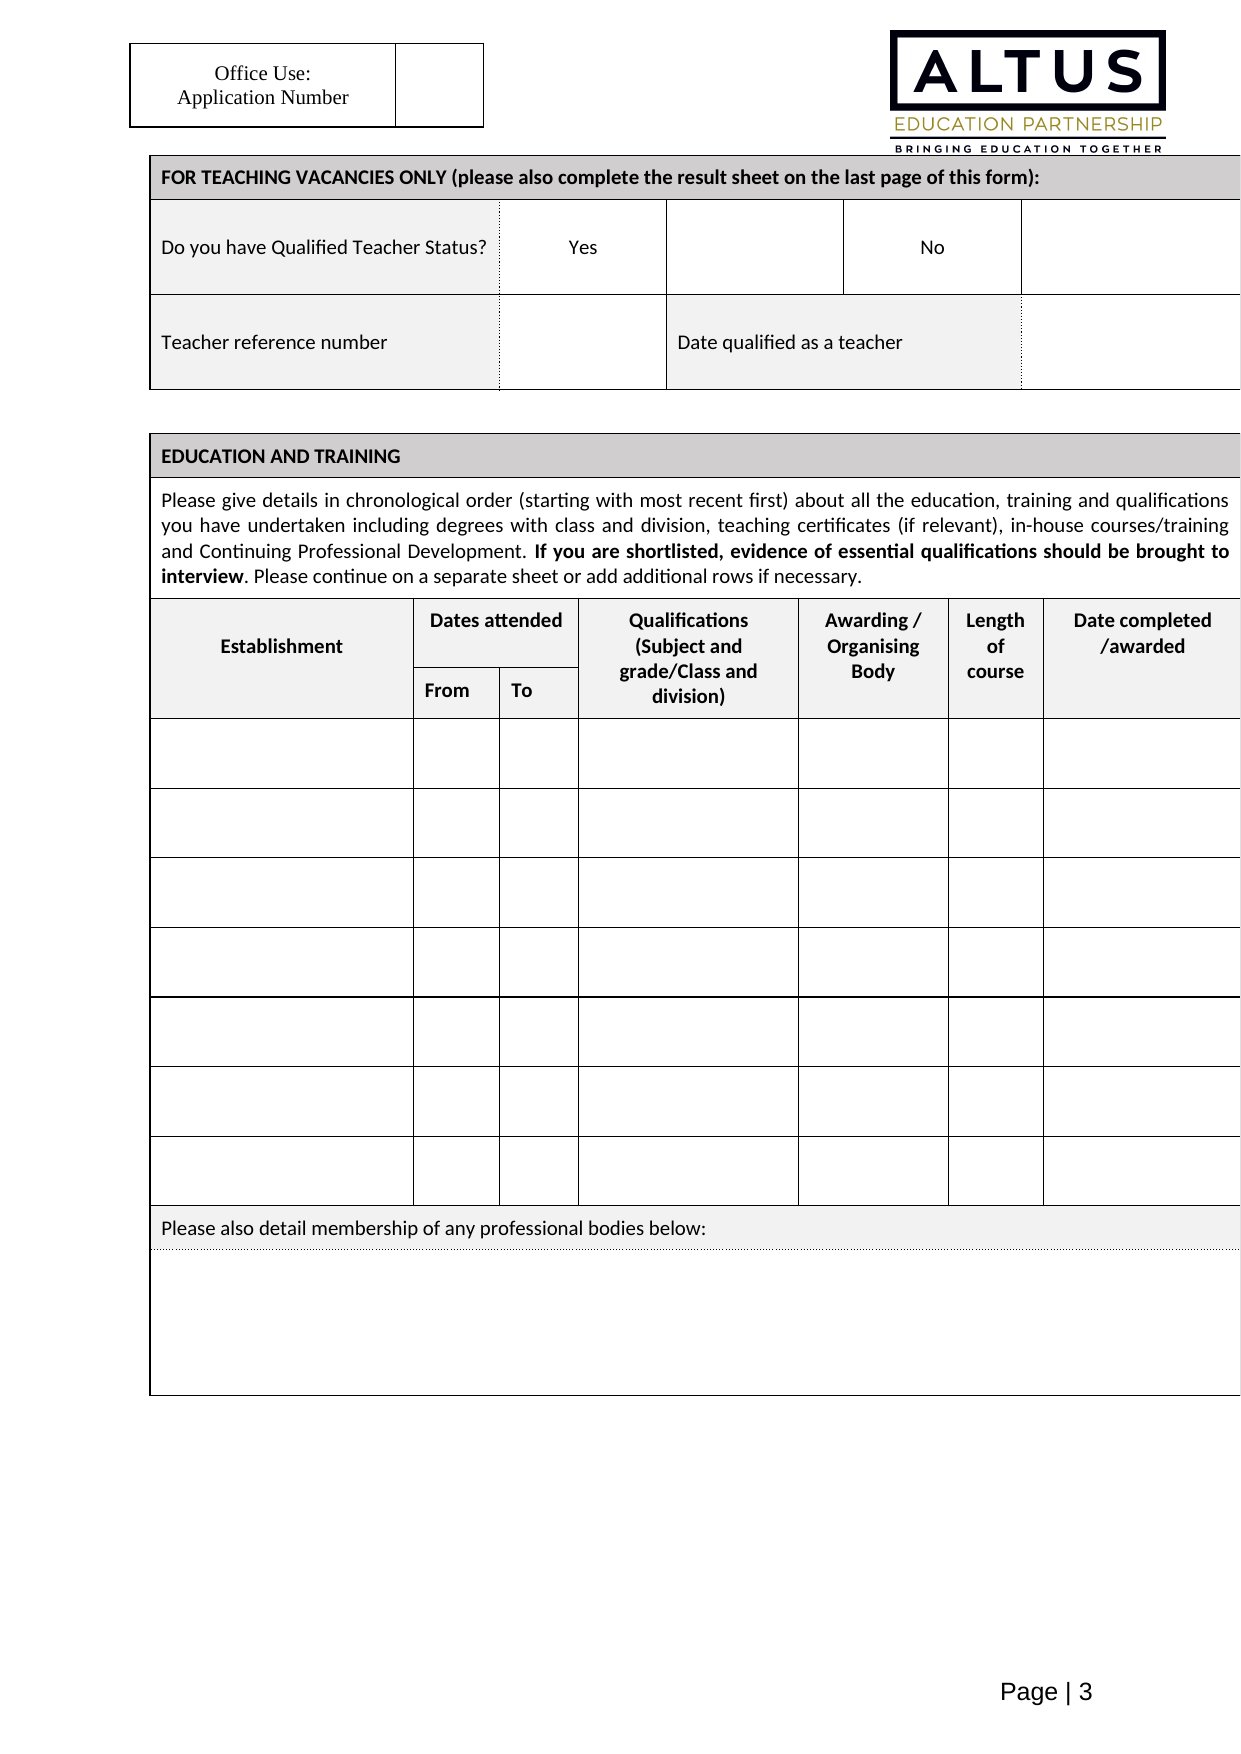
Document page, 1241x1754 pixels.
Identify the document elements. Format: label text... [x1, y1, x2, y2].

table_cell [1044, 928, 1240, 996]
table_cell To [500, 668, 578, 718]
table_cell [579, 789, 798, 857]
table_cell Awarding / Organising Body [799, 599, 948, 718]
table_cell [500, 719, 578, 788]
table_cell Establishment [151, 599, 413, 718]
table_cell [151, 1137, 413, 1205]
table_cell [500, 295, 666, 389]
table_cell [151, 858, 413, 927]
table_cell [150, 390, 1240, 433]
table_cell [799, 928, 948, 996]
table_cell [414, 858, 499, 927]
table_cell [151, 1249, 1240, 1395]
table_cell [799, 858, 948, 927]
table_cell [799, 1067, 948, 1136]
table_cell [1044, 858, 1240, 927]
table_cell [1044, 1137, 1240, 1205]
table_cell [151, 928, 413, 996]
table_cell [579, 998, 798, 1066]
picture [890, 30, 1166, 155]
table_cell [799, 1137, 948, 1205]
table_cell [414, 789, 499, 857]
table_cell [151, 1067, 413, 1136]
table_cell [414, 998, 499, 1066]
table_cell Qualifications (Subject and grade/Class and division) [579, 599, 798, 718]
table_cell [667, 200, 843, 294]
table_cell [414, 719, 499, 788]
table_cell [949, 998, 1043, 1066]
table_cell [579, 1067, 798, 1136]
table_cell [949, 1137, 1043, 1205]
table_cell [949, 789, 1043, 857]
table_cell Yes [500, 200, 666, 294]
table_cell [949, 928, 1043, 996]
table_cell [500, 1137, 578, 1205]
table_cell Do you have Qualified Teacher Status? [151, 200, 500, 294]
table_cell [579, 928, 798, 996]
table_cell Length of course [949, 599, 1043, 718]
table_cell Date completed /awarded [1044, 599, 1240, 718]
table_cell [151, 789, 413, 857]
table_cell No [844, 200, 1021, 294]
table_cell [500, 998, 578, 1066]
table_cell [949, 719, 1043, 788]
table_cell Please also detail membership of any professional bodies below: [151, 1206, 1240, 1249]
table_cell EDUCATION AND TRAINING [151, 434, 1240, 477]
table_cell Teacher reference number [151, 295, 500, 389]
table_cell [414, 1067, 499, 1136]
table_cell [151, 998, 413, 1066]
table_cell [500, 928, 578, 996]
table_cell [799, 789, 948, 857]
table_cell [799, 719, 948, 788]
table_cell [579, 1137, 798, 1205]
table_cell Please give details in chronological order (starting with most recent first) about all the education, training and qualifications you have undertaken including degrees with class and division, teaching certificates (if relevant), in-house courses/training and Continuing Professional Development. If you are shortlisted, evidence of essential qualifications should be brought to interview. Please continue on a separate sheet or add additional rows if necessary. [151, 478, 1240, 598]
table_cell Date qualified as a teacher [667, 295, 1021, 389]
table_cell [949, 1067, 1043, 1136]
table_cell [1044, 719, 1240, 788]
table_cell [151, 719, 413, 788]
table_cell [579, 719, 798, 788]
table_header FOR TEACHING VACANCIES ONLY (please also complete the result sheet on the last page of this form): [151, 156, 1240, 199]
table_cell [500, 858, 578, 927]
table_cell [500, 789, 578, 857]
table_cell [414, 1137, 499, 1205]
table_cell [414, 928, 499, 996]
table_cell [1021, 295, 1240, 389]
table_cell [1044, 1067, 1240, 1136]
table_cell [799, 998, 948, 1066]
table_cell Dates attended [414, 599, 578, 667]
table_cell [500, 1067, 578, 1136]
table_cell From [414, 668, 499, 718]
table_cell [579, 858, 798, 927]
table_cell [1022, 200, 1240, 294]
table_cell [1044, 789, 1240, 857]
table_cell [949, 858, 1043, 927]
table_cell [1044, 998, 1240, 1066]
